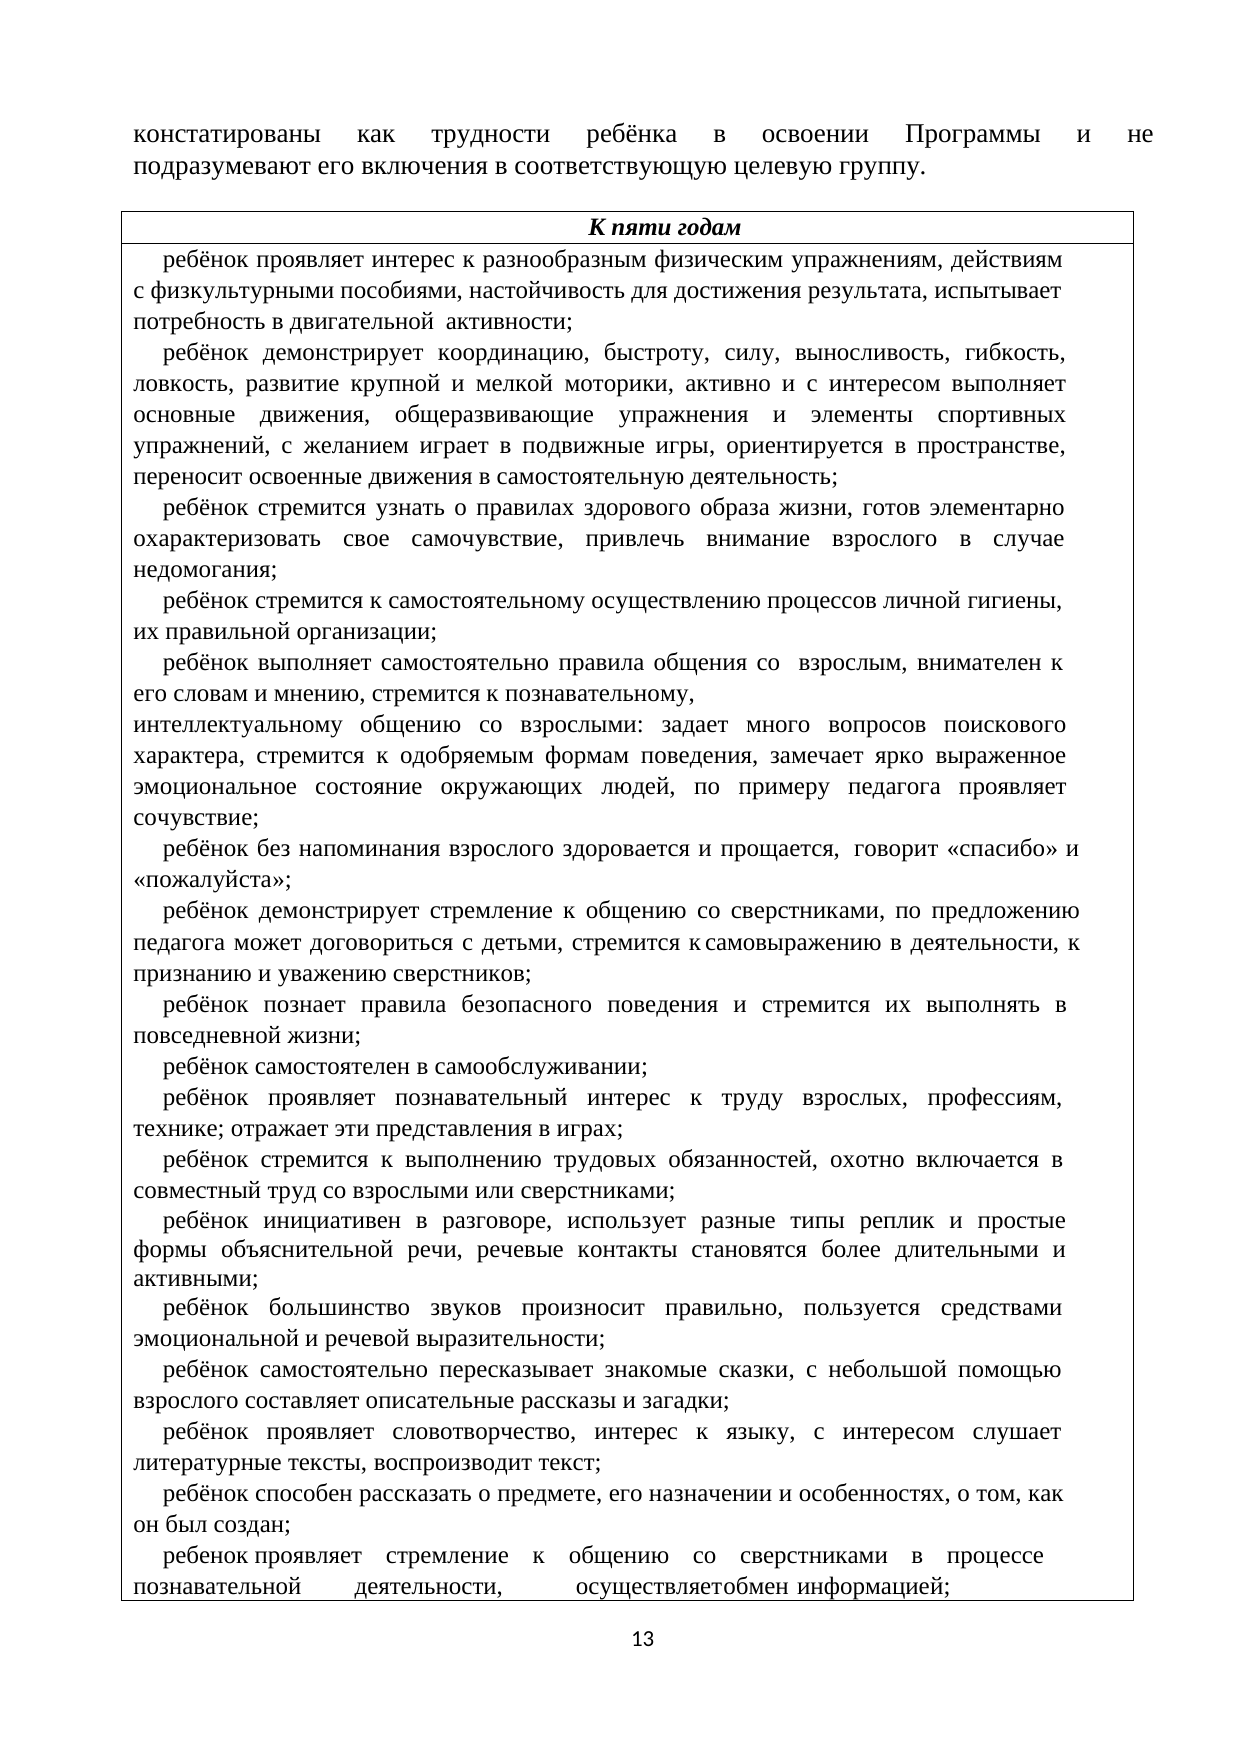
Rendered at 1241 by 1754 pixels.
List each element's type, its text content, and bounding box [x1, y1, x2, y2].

table_header К пяти годам [122, 212, 1133, 243]
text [133, 118, 1154, 180]
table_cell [122, 244, 1133, 1600]
